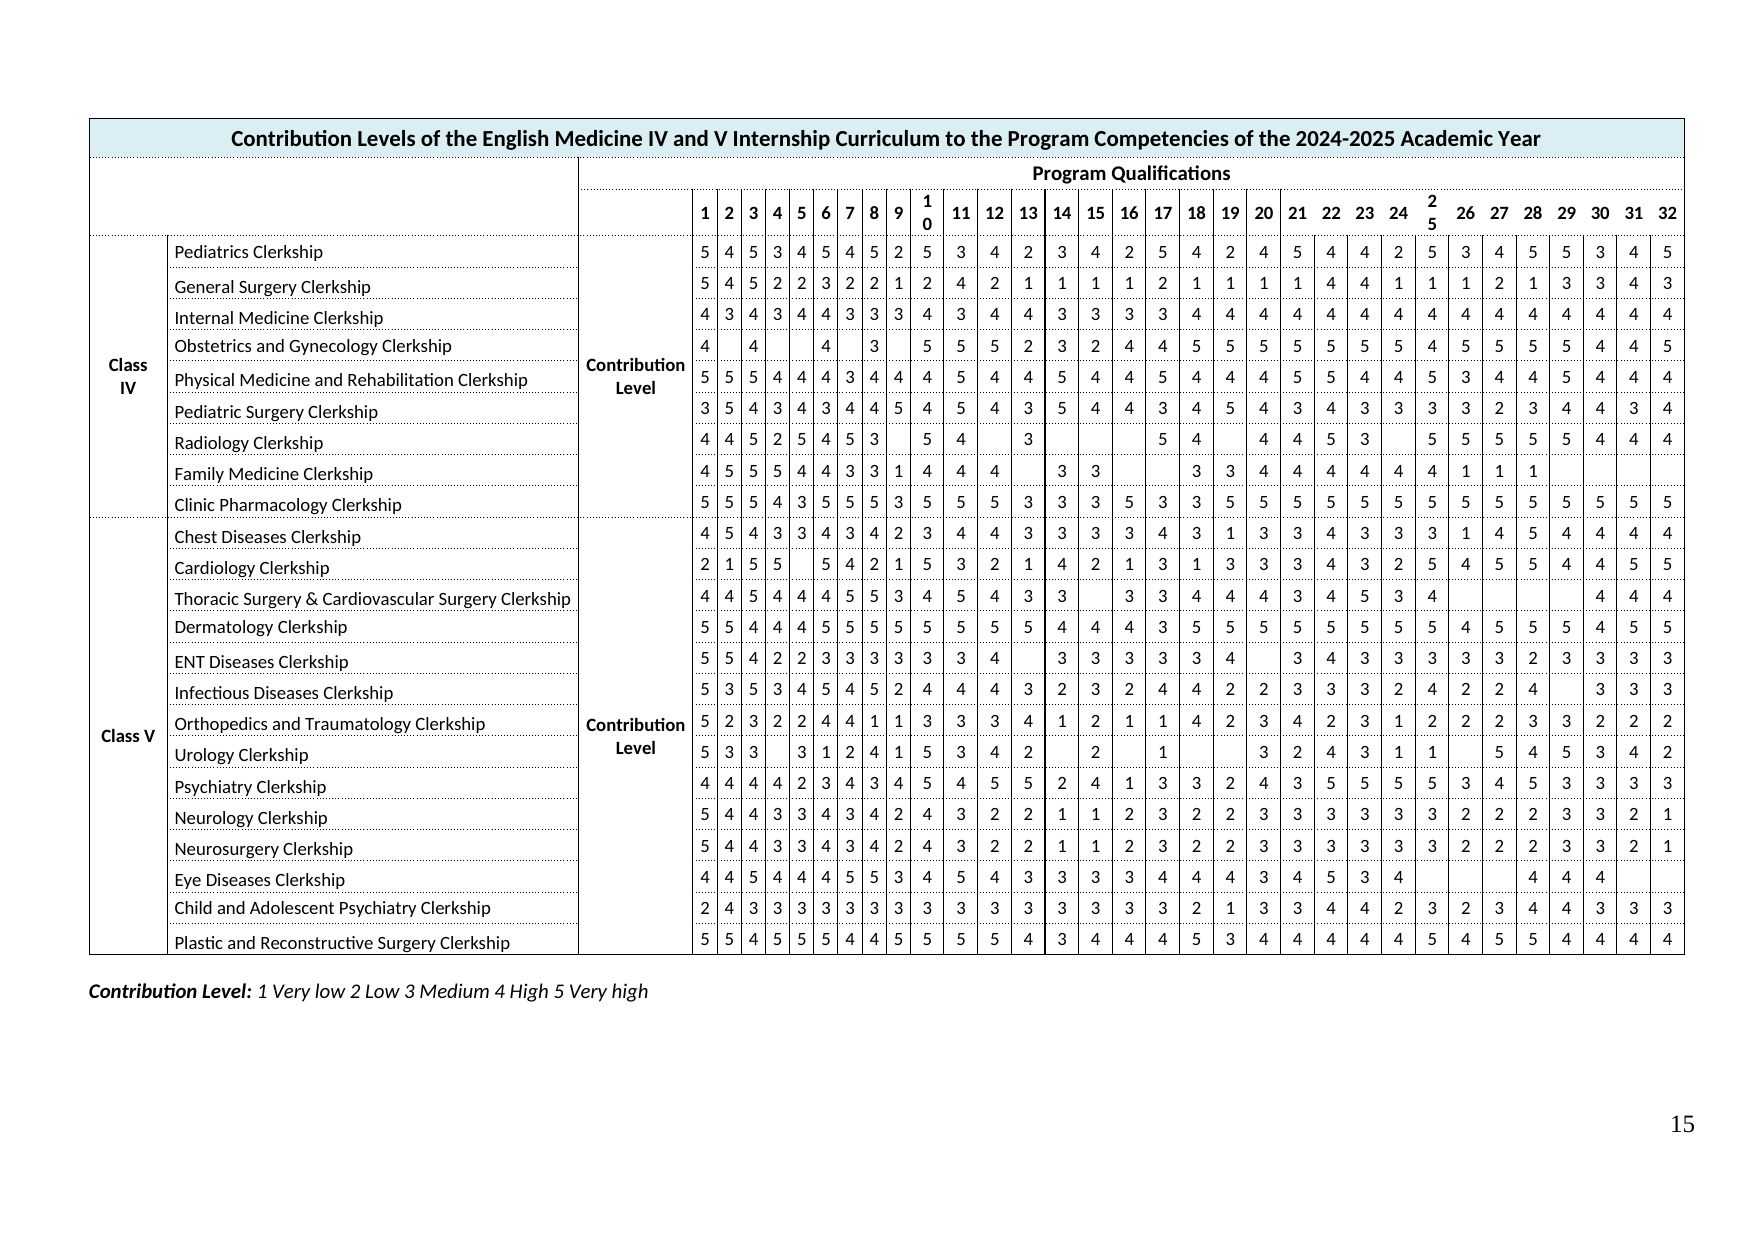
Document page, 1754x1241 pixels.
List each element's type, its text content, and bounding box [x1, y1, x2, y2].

table_cell [1146, 454, 1179, 485]
table_cell 2 [1012, 235, 1044, 267]
table_cell 5 [718, 923, 741, 954]
table_cell 4 [944, 454, 977, 485]
table_cell 5 [742, 454, 765, 485]
table_cell 5 [1651, 329, 1684, 360]
table_cell 2 [1483, 829, 1516, 860]
table_cell 5 [1348, 767, 1381, 798]
table_cell 4 [1214, 642, 1246, 673]
table_cell 9 [887, 189, 910, 235]
table_cell 4 [911, 673, 943, 704]
table_cell 5 [1281, 329, 1314, 360]
table_cell 4 [1348, 267, 1381, 298]
table_cell Infectious Diseases Clerkship [168, 673, 578, 704]
table_header Contribution Levels of the English Medicine IV and V Internship Curriculum to the Program Competencies of the 2024-2025 Academic Year [90, 119, 1684, 157]
table_cell 1 [1449, 517, 1482, 548]
table_cell 5 [1651, 235, 1684, 267]
table_cell 4 [1584, 392, 1616, 423]
table_cell 4 [863, 517, 886, 548]
table_cell 4 [1449, 610, 1482, 642]
table_cell 3 [766, 892, 789, 923]
table_cell 4 [1483, 767, 1516, 798]
table_cell 4 [1617, 235, 1650, 267]
table_cell 5 [1483, 329, 1516, 360]
table_cell 5 [1214, 392, 1246, 423]
table_cell 4 [1247, 923, 1280, 954]
table_cell 4 [911, 579, 943, 610]
table_cell 5 [693, 798, 717, 829]
table_cell 4 [718, 235, 741, 267]
table_cell Thoracic Surgery & Cardiovascular Surgery Clerkship [168, 579, 578, 610]
table_cell 3 [1416, 392, 1448, 423]
table_cell 3 [1046, 642, 1078, 673]
table_cell 4 [814, 860, 837, 892]
table_cell 5 [944, 360, 977, 392]
table_cell 2 [766, 423, 789, 454]
table_cell 3 [887, 579, 910, 610]
table_cell 5 [944, 610, 977, 642]
table_cell 1 [1079, 829, 1112, 860]
table_cell 4 [1651, 423, 1684, 454]
table_cell 4 [1651, 392, 1684, 423]
table_cell ENT Diseases Clerkship [168, 642, 578, 673]
table_cell 4 [1416, 454, 1448, 485]
table_cell 4 [978, 673, 1011, 704]
table_cell 2 [1617, 704, 1650, 735]
table_cell 3 [1550, 798, 1583, 829]
table_cell 1 [1180, 548, 1213, 579]
table_cell 4 [838, 923, 862, 954]
table_cell 1 [1416, 735, 1448, 767]
table_cell [766, 329, 789, 360]
table_cell 3 [1146, 892, 1179, 923]
table_cell 5 [1180, 610, 1213, 642]
table_cell 5 [718, 392, 741, 423]
table_cell 4 [790, 392, 813, 423]
table_cell 3 [814, 767, 837, 798]
table_cell 3 [790, 829, 813, 860]
table_cell 5 [978, 610, 1011, 642]
table_cell Family Medicine Clerkship [168, 454, 578, 485]
table_cell 4 [1550, 298, 1583, 329]
table_cell 4 [1315, 392, 1347, 423]
table_cell 4 [814, 798, 837, 829]
table_cell 3 [911, 892, 943, 923]
table_cell 3 [1382, 392, 1415, 423]
table_cell 3 [1617, 392, 1650, 423]
table_cell 4 [1180, 579, 1213, 610]
table_cell 1 [1214, 892, 1246, 923]
table_cell 4 [887, 360, 910, 392]
table_cell 5 [1483, 548, 1516, 579]
table_cell 4 [978, 235, 1011, 267]
table_cell Orthopedics and Traumatology Clerkship [168, 704, 578, 735]
table_cell [1550, 579, 1583, 610]
table_cell [1382, 423, 1415, 454]
table_cell 4 [1584, 423, 1616, 454]
table_cell 5 [911, 485, 943, 517]
table_cell 4 [1382, 923, 1415, 954]
table_cell 4 [790, 454, 813, 485]
table_cell 5 [693, 485, 717, 517]
table_cell 1 [1214, 267, 1246, 298]
table_cell 5 [766, 454, 789, 485]
table_cell 2 [1483, 267, 1516, 298]
table_cell 3 [838, 642, 862, 673]
table_cell 3 [766, 829, 789, 860]
table_cell 3 [1550, 642, 1583, 673]
table_cell 5 [1416, 923, 1448, 954]
table_cell 4 [742, 798, 765, 829]
table_cell 4 [1247, 298, 1280, 329]
table_cell 4 [1281, 423, 1314, 454]
table_cell 31 [1617, 189, 1651, 235]
table_cell 4 [693, 767, 717, 798]
table_cell 3 [1382, 798, 1415, 829]
table_cell 4 [1315, 892, 1347, 923]
table_cell 4 [718, 767, 741, 798]
table_cell 3 [1348, 860, 1381, 892]
table_cell 4 [978, 392, 1011, 423]
table_cell 4 [1348, 454, 1381, 485]
table_cell Psychiatry Clerkship [168, 767, 578, 798]
table_cell 3 [1046, 454, 1078, 485]
table_cell 2 [1483, 704, 1516, 735]
table_cell 4 [766, 579, 789, 610]
table_cell 4 [1281, 923, 1314, 954]
table_cell 5 [1517, 329, 1549, 360]
table_cell [579, 189, 692, 235]
table_cell 3 [1315, 829, 1347, 860]
table_cell 2 [1247, 673, 1280, 704]
table_cell 4 [1651, 517, 1684, 548]
table_cell 4 [718, 892, 741, 923]
table_cell 4 [742, 642, 765, 673]
table_cell 2 [1281, 735, 1314, 767]
table_cell 4 [1079, 392, 1112, 423]
table_cell 4 [911, 860, 943, 892]
table_cell 5 [1416, 610, 1448, 642]
table_cell 1 [1651, 798, 1684, 829]
table_cell 5 [693, 673, 717, 704]
table_cell 4 [911, 392, 943, 423]
table_cell 4 [718, 798, 741, 829]
table_cell 2 [1382, 892, 1415, 923]
table_cell 3 [1079, 298, 1112, 329]
table_cell 4 [693, 579, 717, 610]
table_cell 2 [838, 267, 862, 298]
table_cell 27 [1482, 189, 1516, 235]
table_cell 3 [1617, 642, 1650, 673]
table_cell 4 [978, 735, 1011, 767]
table_cell 5 [1247, 485, 1280, 517]
table_cell 4 [944, 673, 977, 704]
table_cell 3 [1449, 360, 1482, 392]
table_cell 3 [1348, 829, 1381, 860]
table_cell 3 [1382, 829, 1415, 860]
table_cell 3 [887, 892, 910, 923]
table_cell 3 [1079, 454, 1112, 485]
table_cell 3 [1113, 517, 1145, 548]
table_cell [718, 329, 741, 360]
table_cell 3 [790, 735, 813, 767]
table_cell 5 [1617, 548, 1650, 579]
table_cell [1651, 860, 1684, 892]
table_cell 3 [838, 798, 862, 829]
table_cell [1046, 735, 1078, 767]
table_cell 2 [863, 267, 886, 298]
table_cell 5 [911, 423, 943, 454]
table_cell 5 [1416, 235, 1448, 267]
table_cell 3 [766, 517, 789, 548]
table_cell 3 [1046, 923, 1078, 954]
table_cell 4 [944, 517, 977, 548]
table_cell 3 [838, 454, 862, 485]
table_cell 5 [911, 923, 943, 954]
table_cell 1 [1046, 829, 1078, 860]
table_cell 3 [1315, 798, 1347, 829]
table_cell 5 [1315, 860, 1347, 892]
table_cell 5 [1550, 735, 1583, 767]
table_cell 3 [863, 423, 886, 454]
table_cell 5 [1315, 360, 1347, 392]
table_cell 3 [1584, 673, 1616, 704]
table_cell 3 [766, 298, 789, 329]
table_cell 5 [693, 923, 717, 954]
table_cell 3 [1416, 892, 1448, 923]
table_cell 3 [1281, 767, 1314, 798]
table_cell 3 [1113, 579, 1145, 610]
table_cell 5 [911, 735, 943, 767]
table_cell 3 [1449, 392, 1482, 423]
table_cell 4 [1348, 360, 1381, 392]
table_cell 2 [863, 548, 886, 579]
table_cell 32 [1651, 189, 1684, 235]
table_cell 5 [944, 923, 977, 954]
table_cell 3 [1146, 548, 1179, 579]
table_cell 5 [790, 423, 813, 454]
table_cell 5 [838, 579, 862, 610]
table_cell 3 [863, 454, 886, 485]
table_cell 5 [1348, 329, 1381, 360]
table_cell 4 [693, 298, 717, 329]
table_cell 4 [1247, 423, 1280, 454]
table_cell 4 [1651, 360, 1684, 392]
table_cell 5 [1483, 610, 1516, 642]
table_cell 5 [1046, 392, 1078, 423]
table_cell 4 [1046, 548, 1078, 579]
table_cell 4 [814, 517, 837, 548]
table_cell 28 [1516, 189, 1549, 235]
table_cell 5 [814, 610, 837, 642]
table_cell 4 [911, 798, 943, 829]
table_cell 2 [887, 798, 910, 829]
table_cell 3 [887, 298, 910, 329]
table_cell 3 [1584, 267, 1616, 298]
table_cell 5 [1517, 485, 1549, 517]
table_cell 4 [1247, 579, 1280, 610]
table_cell 4 [1012, 360, 1044, 392]
table_cell 4 [1281, 860, 1314, 892]
table_cell 2 [1651, 735, 1684, 767]
table_cell 23 [1348, 189, 1381, 235]
table_cell 1 [1180, 267, 1213, 298]
table_cell 5 [1416, 767, 1448, 798]
table_cell 2 [887, 235, 910, 267]
table_cell 3 [1651, 673, 1684, 704]
table_cell 2 [1483, 673, 1516, 704]
table_cell 4 [1214, 298, 1246, 329]
table_cell 2 [1113, 235, 1145, 267]
table_cell 5 [911, 610, 943, 642]
table_cell 4 [911, 360, 943, 392]
table_cell 3 [1012, 392, 1044, 423]
table_cell [1517, 579, 1549, 610]
table_cell 3 [742, 735, 765, 767]
table_cell 3 [1348, 392, 1381, 423]
table_cell 5 [838, 423, 862, 454]
table_cell 4 [1584, 579, 1616, 610]
table_cell 5 [838, 485, 862, 517]
table_cell 3 [1651, 267, 1684, 298]
table_cell 4 [863, 798, 886, 829]
table_cell 4 [1348, 298, 1381, 329]
table_cell 4 [978, 517, 1011, 548]
table_cell 5 [863, 579, 886, 610]
table_cell 4 [1617, 579, 1650, 610]
table_cell 4 [978, 360, 1011, 392]
table_cell 3 [1214, 454, 1246, 485]
table_cell 2 [1315, 704, 1347, 735]
table_cell [978, 423, 1011, 454]
table_cell 2 [1449, 704, 1482, 735]
table_cell 3 [1348, 642, 1381, 673]
table_cell 3 [1517, 392, 1549, 423]
table_cell 3 [1146, 767, 1179, 798]
table_cell 3 [1079, 860, 1112, 892]
table_cell 2 [1113, 829, 1145, 860]
table_cell 4 [1517, 735, 1549, 767]
table_cell 2 [911, 267, 943, 298]
table_cell 2 [1382, 548, 1415, 579]
table_cell 2 [1584, 704, 1616, 735]
table_cell 4 [1012, 704, 1044, 735]
table_cell 5 [1348, 610, 1381, 642]
table_cell Program Qualifications [579, 157, 1684, 188]
table_cell [887, 423, 910, 454]
table_cell 2 [790, 267, 813, 298]
table_cell 17 [1146, 189, 1179, 235]
table_cell [1550, 673, 1583, 704]
table_cell 8 [863, 189, 886, 235]
table_cell 5 [911, 235, 943, 267]
table_cell 1 [1517, 267, 1549, 298]
table_cell 5 [1517, 235, 1549, 267]
table_cell 3 [1180, 767, 1213, 798]
table_cell 3 [1113, 860, 1145, 892]
table_cell 25 [1415, 189, 1449, 235]
table_cell 4 [1449, 923, 1482, 954]
table_cell 2 [1617, 798, 1650, 829]
table_cell 3 [838, 829, 862, 860]
table_cell 4 [1550, 892, 1583, 923]
table_cell 3 [1348, 517, 1381, 548]
table_cell 4 [863, 360, 886, 392]
table_cell 15 [1079, 189, 1112, 235]
table_cell 4 [742, 329, 765, 360]
table_cell 3 [1247, 829, 1280, 860]
table_cell 3 [1449, 235, 1482, 267]
table_cell 5 [1012, 610, 1044, 642]
table_cell 1 [1146, 735, 1179, 767]
table_cell 5 [1281, 360, 1314, 392]
table_cell 4 [1113, 360, 1145, 392]
table_cell [1584, 454, 1616, 485]
table_cell Clinic Pharmacology Clerkship [168, 485, 578, 517]
table_cell 2 [1449, 798, 1482, 829]
table_cell 4 [978, 454, 1011, 485]
table_cell Pediatrics Clerkship [168, 235, 578, 267]
table_cell 4 [766, 189, 789, 235]
table_cell 4 [1079, 360, 1112, 392]
table_cell 4 [1315, 235, 1347, 267]
table_cell 4 [1079, 610, 1112, 642]
table_cell 4 [1315, 267, 1347, 298]
table_cell 5 [911, 548, 943, 579]
table_cell 4 [1550, 517, 1583, 548]
table_cell 3 [1584, 235, 1616, 267]
table_cell 4 [742, 923, 765, 954]
table_cell 5 [766, 923, 789, 954]
table_cell 3 [1281, 829, 1314, 860]
table_cell 5 [718, 517, 741, 548]
table_cell Contribution Level [579, 517, 692, 954]
table_cell 3 [1247, 892, 1280, 923]
table_cell 3 [1348, 548, 1381, 579]
table_cell 5 [1315, 329, 1347, 360]
table_cell 4 [718, 579, 741, 610]
table_cell 3 [944, 298, 977, 329]
table_cell 5 [1550, 423, 1583, 454]
table_cell 5 [1315, 423, 1347, 454]
table_cell 3 [1146, 642, 1179, 673]
table_cell 1 [1281, 267, 1314, 298]
table_cell 5 [693, 704, 717, 735]
table_cell 5 [1449, 485, 1482, 517]
table_cell 5 [1214, 329, 1246, 360]
table_cell 5 [1214, 485, 1246, 517]
table_cell 3 [944, 798, 977, 829]
table_cell 4 [1180, 704, 1213, 735]
table_cell 3 [1247, 548, 1280, 579]
table_cell 2 [790, 704, 813, 735]
table_cell [1214, 735, 1246, 767]
table_cell 14 [1046, 189, 1078, 235]
table_cell 2 [887, 673, 910, 704]
table_cell 4 [1046, 610, 1078, 642]
table_cell Plastic and Reconstructive Surgery Clerkship [168, 923, 578, 954]
table_cell 4 [1180, 298, 1213, 329]
table_cell 5 [814, 923, 837, 954]
table_cell 4 [1315, 923, 1347, 954]
table_cell 3 [1382, 517, 1415, 548]
table_cell 4 [1079, 767, 1112, 798]
table_cell 1 [1113, 704, 1145, 735]
table_cell [1247, 642, 1280, 673]
table_cell 3 [911, 704, 943, 735]
table_cell 5 [1315, 485, 1347, 517]
table_cell 3 [1046, 517, 1078, 548]
table_cell 3 [1348, 673, 1381, 704]
table_cell 3 [1483, 642, 1516, 673]
table_cell 5 [1146, 235, 1179, 267]
table_cell 4 [978, 860, 1011, 892]
table_cell 3 [1046, 860, 1078, 892]
table_cell 4 [1617, 923, 1650, 954]
table_cell 3 [790, 517, 813, 548]
table_cell [1483, 860, 1516, 892]
table_cell 19 [1214, 189, 1246, 235]
table_cell 3 [1146, 798, 1179, 829]
table_cell [1113, 454, 1145, 485]
table_cell 4 [742, 517, 765, 548]
table_cell 3 [838, 298, 862, 329]
table_cell 5 [1382, 329, 1415, 360]
table_cell 3 [718, 298, 741, 329]
table_cell [1449, 735, 1482, 767]
table_cell 4 [1113, 923, 1145, 954]
table_cell 3 [1146, 829, 1179, 860]
table_cell 3 [1617, 767, 1650, 798]
table_cell Physical Medicine and Rehabilitation Clerkship [168, 360, 578, 392]
table_cell 3 [766, 798, 789, 829]
table_cell 4 [1617, 360, 1650, 392]
table_cell 4 [1416, 579, 1448, 610]
table_cell 3 [1113, 892, 1145, 923]
table_cell 4 [1180, 360, 1213, 392]
table_cell 5 [1180, 329, 1213, 360]
table_cell 4 [1247, 454, 1280, 485]
table_cell 2 [693, 548, 717, 579]
table_cell 2 [1214, 829, 1246, 860]
table_cell Child and Adolescent Psychiatry Clerkship [168, 892, 578, 923]
table_cell 7 [838, 189, 862, 235]
table_cell 3 [1046, 579, 1078, 610]
table_cell 3 [814, 642, 837, 673]
table_cell 6 [814, 189, 837, 235]
table_cell 10 [911, 189, 943, 235]
table_cell 5 [944, 329, 977, 360]
table_cell 2 [1382, 673, 1415, 704]
table_cell 3 [1214, 923, 1246, 954]
table_cell 4 [1214, 579, 1246, 610]
table_cell 1 [718, 548, 741, 579]
table_cell 4 [814, 360, 837, 392]
table_cell 4 [693, 423, 717, 454]
table_cell 5 [838, 610, 862, 642]
table_cell 4 [766, 610, 789, 642]
table_cell 4 [838, 392, 862, 423]
table_cell 3 [1416, 829, 1448, 860]
table_cell 3 [693, 392, 717, 423]
table_cell 2 [1079, 329, 1112, 360]
table_cell 4 [1517, 892, 1549, 923]
table_cell 5 [1651, 610, 1684, 642]
table_cell 4 [1315, 298, 1347, 329]
table_cell 11 [944, 189, 977, 235]
table_cell 5 [1449, 423, 1482, 454]
table_cell 2 [1214, 767, 1246, 798]
table_cell 3 [1584, 735, 1616, 767]
table_cell 4 [1617, 423, 1650, 454]
table_cell 26 [1449, 189, 1482, 235]
table_cell 3 [1046, 298, 1078, 329]
table_cell 2 [1214, 704, 1246, 735]
table_cell 5 [1550, 329, 1583, 360]
table_cell 3 [1146, 485, 1179, 517]
table_cell 4 [1315, 548, 1347, 579]
table_cell 4 [742, 829, 765, 860]
table_cell 29 [1550, 189, 1583, 235]
table_cell 4 [1180, 423, 1213, 454]
table_cell 4 [1348, 892, 1381, 923]
table_cell 4 [1146, 517, 1179, 548]
table_cell 4 [1449, 298, 1482, 329]
table_cell 4 [742, 610, 765, 642]
table_cell 4 [790, 235, 813, 267]
table_cell 4 [1079, 923, 1112, 954]
table_cell 4 [1550, 548, 1583, 579]
table_cell 3 [790, 485, 813, 517]
table_cell [1449, 860, 1482, 892]
table_cell 5 [790, 923, 813, 954]
table_cell 3 [1180, 454, 1213, 485]
table_cell 1 [1012, 267, 1044, 298]
table_cell 4 [1146, 329, 1179, 360]
table_cell 4 [1348, 923, 1381, 954]
table_cell 3 [1079, 673, 1112, 704]
table_cell 3 [1584, 642, 1616, 673]
table_cell 5 [944, 860, 977, 892]
table_cell 5 [911, 767, 943, 798]
table_cell 3 [911, 642, 943, 673]
table_cell 4 [1146, 860, 1179, 892]
table_cell 3 [1046, 235, 1078, 267]
table_cell 5 [1012, 767, 1044, 798]
table_cell 5 [1382, 610, 1415, 642]
table_cell 5 [1449, 329, 1482, 360]
table_cell 4 [1584, 517, 1616, 548]
table_cell 1 [1416, 267, 1448, 298]
table_cell Cardiology Clerkship [168, 548, 578, 579]
table_cell 4 [1180, 673, 1213, 704]
table_cell 4 [1281, 454, 1314, 485]
table_cell 4 [1012, 298, 1044, 329]
table_cell 4 [1584, 610, 1616, 642]
table_cell 4 [838, 704, 862, 735]
table_cell 3 [1012, 860, 1044, 892]
table_cell 3 [1550, 767, 1583, 798]
table_cell 4 [1617, 329, 1650, 360]
table_cell 24 [1381, 189, 1415, 235]
table_cell 5 [1517, 517, 1549, 548]
table_cell 3 [863, 892, 886, 923]
table_cell 3 [944, 892, 977, 923]
table_cell 4 [814, 298, 837, 329]
table_cell 3 [1584, 767, 1616, 798]
table_cell 4 [814, 423, 837, 454]
table_cell 4 [911, 454, 943, 485]
table_cell [1012, 454, 1044, 485]
table_cell 4 [978, 298, 1011, 329]
table_cell 3 [978, 892, 1011, 923]
table_cell 3 [838, 360, 862, 392]
table_cell 5 [1483, 735, 1516, 767]
table_cell [790, 329, 813, 360]
table_cell 4 [1483, 360, 1516, 392]
table_cell 5 [1281, 610, 1314, 642]
table_cell [1079, 423, 1112, 454]
table_cell 5 [863, 673, 886, 704]
table_cell 2 [1517, 642, 1549, 673]
table_cell 4 [944, 267, 977, 298]
table_cell [90, 157, 578, 235]
table_cell 4 [1483, 235, 1516, 267]
table_cell 5 [978, 767, 1011, 798]
table_cell 4 [1382, 860, 1415, 892]
table_cell 3 [718, 735, 741, 767]
table_cell 20 [1247, 189, 1280, 235]
table_cell 3 [944, 735, 977, 767]
table_cell 5 [718, 610, 741, 642]
table_cell 1 [1046, 267, 1078, 298]
table_cell 2 [718, 189, 741, 235]
table_cell 4 [911, 298, 943, 329]
table_cell General Surgery Clerkship [168, 267, 578, 298]
table_cell 3 [1012, 485, 1044, 517]
table_cell 4 [1584, 298, 1616, 329]
table_cell 1 [1146, 704, 1179, 735]
table_cell 13 [1012, 189, 1044, 235]
table_cell 3 [742, 189, 765, 235]
table_cell 2 [766, 642, 789, 673]
table_cell 4 [693, 454, 717, 485]
table_cell 5 [1315, 767, 1347, 798]
table_cell 5 [863, 860, 886, 892]
table_cell 3 [978, 704, 1011, 735]
table_cell 4 [1584, 923, 1616, 954]
table_cell 5 [1483, 923, 1516, 954]
table_cell 12 [978, 189, 1011, 235]
table_cell 4 [790, 860, 813, 892]
table_cell 4 [978, 642, 1011, 673]
table_cell 4 [1315, 642, 1347, 673]
table_cell 5 [693, 829, 717, 860]
table_cell 4 [814, 454, 837, 485]
table_cell Class V [90, 517, 167, 954]
table_cell 5 [1214, 610, 1246, 642]
table_cell 1 [814, 735, 837, 767]
table_cell 4 [863, 923, 886, 954]
table_cell 5 [978, 329, 1011, 360]
table_cell 3 [1416, 798, 1448, 829]
table_cell 5 [742, 673, 765, 704]
table_cell 3 [1113, 298, 1145, 329]
table_cell 3 [1146, 579, 1179, 610]
table_cell 3 [1281, 392, 1314, 423]
table_cell 1 [1214, 517, 1246, 548]
table_cell 5 [887, 923, 910, 954]
table_cell 4 [1315, 579, 1347, 610]
table_cell 5 [1146, 360, 1179, 392]
table_cell 2 [766, 267, 789, 298]
table_cell 3 [1483, 892, 1516, 923]
table_cell [1180, 735, 1213, 767]
table_cell 4 [790, 579, 813, 610]
table_cell 5 [1584, 485, 1616, 517]
table_cell 3 [790, 798, 813, 829]
table_cell 4 [978, 579, 1011, 610]
table_cell [1079, 579, 1112, 610]
table_cell 3 [944, 235, 977, 267]
table_cell 2 [978, 798, 1011, 829]
table_cell 1 [1247, 267, 1280, 298]
table_cell 2 [1012, 798, 1044, 829]
table_cell 21 [1281, 189, 1314, 235]
table_cell 5 [742, 423, 765, 454]
table_cell 3 [887, 860, 910, 892]
table_cell 2 [1046, 767, 1078, 798]
table_cell 1 [1046, 798, 1078, 829]
table_cell 5 [1247, 610, 1280, 642]
table_cell 2 [1079, 704, 1112, 735]
table_cell 5 [718, 642, 741, 673]
table_cell Pediatric Surgery Clerkship [168, 392, 578, 423]
table_cell 5 [887, 610, 910, 642]
table_cell 4 [790, 673, 813, 704]
table_cell 4 [814, 704, 837, 735]
table_cell 2 [978, 548, 1011, 579]
table_cell 1 [1079, 798, 1112, 829]
table_cell 3 [1180, 517, 1213, 548]
table_cell 1 [887, 267, 910, 298]
table_cell 4 [1382, 454, 1415, 485]
table_cell 3 [944, 642, 977, 673]
table_cell 3 [1281, 517, 1314, 548]
table_cell 4 [718, 267, 741, 298]
table_cell 5 [814, 485, 837, 517]
table_cell 4 [1416, 329, 1448, 360]
table_cell 4 [1550, 860, 1583, 892]
table_cell 2 [1416, 704, 1448, 735]
table_cell 4 [693, 329, 717, 360]
table_cell 3 [1651, 892, 1684, 923]
table_cell 4 [1550, 392, 1583, 423]
table_cell 2 [790, 767, 813, 798]
table_cell 4 [1483, 298, 1516, 329]
table_cell 1 [1382, 267, 1415, 298]
table_cell 4 [1214, 860, 1246, 892]
table_cell 2 [790, 642, 813, 673]
table_cell 3 [1584, 798, 1616, 829]
table_cell 18 [1180, 189, 1213, 235]
table_cell 2 [1180, 798, 1213, 829]
table_cell 2 [838, 735, 862, 767]
table_cell 5 [1651, 548, 1684, 579]
table_cell 4 [1651, 579, 1684, 610]
table_cell 4 [838, 673, 862, 704]
table_cell 4 [1146, 923, 1179, 954]
table_cell 5 [814, 235, 837, 267]
table_cell 5 [766, 548, 789, 579]
table_cell 3 [944, 548, 977, 579]
table_cell 2 [1517, 829, 1549, 860]
table_cell [1046, 423, 1078, 454]
table_cell 5 [838, 860, 862, 892]
table_cell Class IV [90, 235, 167, 517]
table_cell 3 [1348, 704, 1381, 735]
table_cell 5 [693, 642, 717, 673]
table_cell 5 [863, 235, 886, 267]
table_cell 5 [1517, 610, 1549, 642]
table_cell 3 [1012, 579, 1044, 610]
table_cell Chest Diseases Clerkship [168, 517, 578, 548]
table_cell 3 [887, 485, 910, 517]
table_cell 5 [1550, 360, 1583, 392]
table_cell 3 [814, 392, 837, 423]
table_cell 2 [1617, 829, 1650, 860]
table_cell 5 [1550, 485, 1583, 517]
table_cell 5 [1348, 579, 1381, 610]
table_cell 4 [790, 360, 813, 392]
table_cell 5 [1146, 423, 1179, 454]
table_cell 5 [863, 485, 886, 517]
table_cell 5 [1281, 485, 1314, 517]
table_cell 4 [1416, 298, 1448, 329]
table_cell [1416, 860, 1448, 892]
table_cell 5 [693, 735, 717, 767]
table_cell 2 [1079, 548, 1112, 579]
table_cell 3 [1617, 673, 1650, 704]
table_cell 3 [1180, 642, 1213, 673]
table_cell 1 [887, 454, 910, 485]
table_cell 5 [742, 860, 765, 892]
table_cell 4 [742, 767, 765, 798]
table_cell 3 [1281, 548, 1314, 579]
table_cell 2 [1214, 673, 1246, 704]
table_cell 2 [978, 267, 1011, 298]
table_cell 2 [1214, 235, 1246, 267]
table_cell 4 [838, 235, 862, 267]
table_cell 4 [766, 860, 789, 892]
table_cell 1 [1449, 267, 1482, 298]
table_cell 3 [1281, 892, 1314, 923]
table_cell 4 [1315, 735, 1347, 767]
table_cell 4 [1617, 517, 1650, 548]
table_cell 4 [1113, 329, 1145, 360]
table_cell 3 [1012, 673, 1044, 704]
table_cell [790, 548, 813, 579]
table_cell 4 [887, 767, 910, 798]
table_cell 3 [1079, 642, 1112, 673]
table_cell 4 [814, 329, 837, 360]
table_cell 4 [1247, 392, 1280, 423]
table_cell 5 [1651, 485, 1684, 517]
table_cell 4 [1517, 298, 1549, 329]
table_cell 3 [1146, 298, 1179, 329]
table_cell 2 [1517, 798, 1549, 829]
table_cell 5 [1617, 485, 1650, 517]
table_cell 1 [1012, 548, 1044, 579]
table_cell 22 [1314, 189, 1348, 235]
table_cell 1 [1483, 454, 1516, 485]
table_cell 3 [1012, 423, 1044, 454]
table_cell 3 [1382, 579, 1415, 610]
table_cell 5 [718, 454, 741, 485]
table_cell 4 [814, 829, 837, 860]
table_cell Neurosurgery Clerkship [168, 829, 578, 860]
table_cell 5 [1382, 767, 1415, 798]
table_cell 4 [1315, 454, 1347, 485]
table_cell 4 [863, 392, 886, 423]
table_cell 3 [1079, 485, 1112, 517]
table_cell 3 [766, 392, 789, 423]
table_cell 3 [1416, 642, 1448, 673]
table_cell 1 [863, 704, 886, 735]
table_cell 3 [1382, 642, 1415, 673]
table_cell 5 [718, 360, 741, 392]
table_cell 3 [911, 517, 943, 548]
table_cell 30 [1583, 189, 1617, 235]
table_cell 4 [1449, 548, 1482, 579]
table_cell 5 [944, 485, 977, 517]
table_cell 5 [1113, 485, 1145, 517]
table_cell [1550, 454, 1583, 485]
table_cell 3 [1449, 767, 1482, 798]
table_cell 4 [1012, 923, 1044, 954]
table_cell 2 [1651, 704, 1684, 735]
table_cell 4 [1180, 392, 1213, 423]
table_cell 3 [944, 829, 977, 860]
table_cell 5 [1517, 423, 1549, 454]
table_cell 4 [1617, 735, 1650, 767]
table_cell 2 [1180, 829, 1213, 860]
table_cell 5 [1617, 610, 1650, 642]
table_cell 3 [1348, 798, 1381, 829]
table_cell 5 [887, 392, 910, 423]
table_cell 5 [693, 610, 717, 642]
table_cell 3 [742, 892, 765, 923]
table_cell 5 [911, 329, 943, 360]
table_cell 3 [1113, 642, 1145, 673]
table_cell 4 [1584, 329, 1616, 360]
table_cell [887, 329, 910, 360]
table_cell 3 [887, 642, 910, 673]
table_cell 4 [693, 517, 717, 548]
table_cell [1651, 454, 1684, 485]
table_cell 2 [978, 829, 1011, 860]
table_cell Obstetrics and Gynecology Clerkship [168, 329, 578, 360]
table_cell 1 [887, 735, 910, 767]
table_cell 2 [887, 829, 910, 860]
table_cell 1 [1382, 704, 1415, 735]
table_cell 3 [1449, 642, 1482, 673]
table_cell 2 [887, 517, 910, 548]
table_cell [1113, 423, 1145, 454]
table_cell 4 [814, 579, 837, 610]
table_cell 5 [693, 235, 717, 267]
table_cell [1113, 735, 1145, 767]
table_cell 4 [1483, 517, 1516, 548]
table_cell 3 [766, 235, 789, 267]
table_cell 4 [1180, 235, 1213, 267]
table_cell Dermatology Clerkship [168, 610, 578, 642]
table_cell 1 [887, 548, 910, 579]
table_cell 3 [1247, 798, 1280, 829]
table_cell 2 [1012, 829, 1044, 860]
table_cell [838, 329, 862, 360]
table_cell 4 [1281, 704, 1314, 735]
table_cell 4 [742, 298, 765, 329]
table_cell 2 [1449, 892, 1482, 923]
table_cell 3 [1348, 423, 1381, 454]
table_cell 3 [1584, 829, 1616, 860]
table_cell 3 [1247, 735, 1280, 767]
table_cell 2 [1012, 329, 1044, 360]
table_cell 5 [944, 392, 977, 423]
table_cell 4 [944, 423, 977, 454]
table_cell 5 [1348, 485, 1381, 517]
table_cell 5 [1281, 235, 1314, 267]
table_cell 5 [742, 267, 765, 298]
table_cell 3 [1348, 735, 1381, 767]
table_cell 1 [1449, 454, 1482, 485]
table_cell 5 [978, 923, 1011, 954]
table_cell 5 [1382, 485, 1415, 517]
table_cell 4 [1382, 298, 1415, 329]
table_cell 2 [1079, 735, 1112, 767]
table_cell 16 [1113, 189, 1145, 235]
table_cell 3 [1651, 767, 1684, 798]
table_cell 5 [1550, 610, 1583, 642]
table_cell [1449, 579, 1482, 610]
table_cell 3 [1046, 892, 1078, 923]
table_cell [1214, 423, 1246, 454]
table_cell 5 [1247, 329, 1280, 360]
table_cell 3 [1550, 267, 1583, 298]
table_cell 4 [1247, 360, 1280, 392]
table_cell [1617, 454, 1650, 485]
table_cell 4 [1416, 673, 1448, 704]
table_cell 3 [718, 673, 741, 704]
table_cell 5 [1550, 235, 1583, 267]
table_cell Radiology Clerkship [168, 423, 578, 454]
table_cell [1617, 860, 1650, 892]
table_cell 2 [766, 704, 789, 735]
table_cell Eye Diseases Clerkship [168, 860, 578, 892]
table_cell 3 [944, 704, 977, 735]
table_cell 2 [1449, 829, 1482, 860]
table_cell 4 [1281, 298, 1314, 329]
table_cell 3 [1281, 673, 1314, 704]
table_cell 5 [1483, 423, 1516, 454]
table_cell 4 [1247, 767, 1280, 798]
table_cell 2 [1180, 892, 1213, 923]
table_cell 1 [1079, 267, 1112, 298]
table_cell 1 [887, 704, 910, 735]
table_cell 3 [814, 892, 837, 923]
table_cell 3 [1617, 892, 1650, 923]
table_cell 4 [1382, 360, 1415, 392]
table_cell 3 [1012, 517, 1044, 548]
table_cell 5 [718, 485, 741, 517]
table_cell 5 [693, 360, 717, 392]
table_cell 2 [1382, 235, 1415, 267]
table_cell Contribution Level [579, 235, 692, 517]
table_cell 5 [742, 548, 765, 579]
table_cell 4 [1651, 923, 1684, 954]
table_cell 4 [1617, 298, 1650, 329]
table_cell 4 [1214, 360, 1246, 392]
table_cell 5 [790, 189, 813, 235]
table_cell 5 [944, 579, 977, 610]
table_cell 3 [1247, 704, 1280, 735]
table_cell 4 [1584, 548, 1616, 579]
table_cell 4 [1517, 860, 1549, 892]
table_cell [766, 735, 789, 767]
table_cell 5 [742, 485, 765, 517]
table_cell Urology Clerkship [168, 735, 578, 767]
table_cell 5 [1416, 548, 1448, 579]
table_cell 4 [718, 423, 741, 454]
table_cell 4 [1517, 360, 1549, 392]
table_cell 2 [1483, 798, 1516, 829]
table_cell 5 [1517, 548, 1549, 579]
table_cell 5 [1180, 923, 1213, 954]
table_cell 3 [863, 767, 886, 798]
table_cell 4 [766, 767, 789, 798]
table_cell 1 [1113, 548, 1145, 579]
table_cell 4 [1113, 610, 1145, 642]
table_cell 2 [1012, 735, 1044, 767]
table_cell 3 [1517, 704, 1549, 735]
table_cell 1 [1651, 829, 1684, 860]
table_cell 3 [1079, 892, 1112, 923]
table_cell 5 [814, 548, 837, 579]
table_cell 3 [863, 642, 886, 673]
table_cell 5 [1517, 767, 1549, 798]
table_cell 5 [1416, 423, 1448, 454]
table_cell 3 [766, 673, 789, 704]
table_cell 4 [1247, 235, 1280, 267]
table_cell 3 [1416, 517, 1448, 548]
table_cell 4 [790, 610, 813, 642]
table_cell 4 [838, 548, 862, 579]
table_cell 3 [1281, 642, 1314, 673]
table_cell 3 [1281, 579, 1314, 610]
table_cell 4 [863, 735, 886, 767]
table_cell 3 [814, 267, 837, 298]
table_cell 5 [1416, 360, 1448, 392]
table_cell 2 [1113, 798, 1145, 829]
table_cell 2 [693, 892, 717, 923]
table_cell 4 [1180, 860, 1213, 892]
table_cell 3 [1281, 798, 1314, 829]
table_cell 4 [718, 829, 741, 860]
table_cell 5 [693, 267, 717, 298]
table_cell 4 [838, 767, 862, 798]
table_cell 3 [1584, 892, 1616, 923]
table_cell [1483, 579, 1516, 610]
table_cell 4 [1113, 392, 1145, 423]
table_cell Neurology Clerkship [168, 798, 578, 829]
table_cell 4 [863, 829, 886, 860]
table_cell 1 [1517, 454, 1549, 485]
table_cell 5 [1517, 923, 1549, 954]
table_cell 4 [718, 860, 741, 892]
table_cell 3 [742, 704, 765, 735]
table_cell 3 [1079, 517, 1112, 548]
table_cell 5 [814, 673, 837, 704]
table_cell 4 [1146, 673, 1179, 704]
table_cell 3 [1046, 329, 1078, 360]
table_cell 4 [1550, 923, 1583, 954]
table_cell 4 [790, 298, 813, 329]
table_cell 3 [1146, 610, 1179, 642]
table_cell 1 [1113, 267, 1145, 298]
table_cell 3 [1315, 673, 1347, 704]
table_cell 5 [742, 579, 765, 610]
table_cell 5 [978, 485, 1011, 517]
table_cell 4 [1584, 360, 1616, 392]
table_cell 4 [911, 829, 943, 860]
table_cell 1 [1113, 767, 1145, 798]
table_cell 3 [863, 329, 886, 360]
table_cell 4 [1584, 860, 1616, 892]
table_cell 5 [1416, 485, 1448, 517]
table_cell 3 [1180, 485, 1213, 517]
table_cell 4 [1651, 298, 1684, 329]
table_cell 1 [693, 189, 717, 235]
table_cell 5 [742, 360, 765, 392]
table_cell 5 [742, 235, 765, 267]
text Contribution Level: 1 Very low 2 Low 3 Medium 4 High 5 Very high [89, 955, 1695, 1003]
table_cell 4 [742, 392, 765, 423]
table_cell 3 [1247, 860, 1280, 892]
table_cell 2 [1214, 798, 1246, 829]
table_cell 3 [863, 298, 886, 329]
table_cell 4 [766, 485, 789, 517]
table_cell 4 [1517, 673, 1549, 704]
table_cell 4 [1079, 235, 1112, 267]
table_cell 4 [1348, 235, 1381, 267]
table_cell 1 [1046, 704, 1078, 735]
table_cell 3 [1012, 892, 1044, 923]
table_cell 4 [1315, 517, 1347, 548]
table_cell 4 [1617, 267, 1650, 298]
table_cell 3 [1214, 548, 1246, 579]
table_cell 3 [1651, 642, 1684, 673]
table_cell 2 [1146, 267, 1179, 298]
table_cell 1 [1382, 735, 1415, 767]
table_cell 2 [1113, 673, 1145, 704]
table_cell 2 [1483, 392, 1516, 423]
table_cell 5 [1046, 360, 1078, 392]
table_cell 4 [766, 360, 789, 392]
table_cell 2 [718, 704, 741, 735]
table_cell 5 [1483, 485, 1516, 517]
table_cell 3 [1550, 704, 1583, 735]
table_cell 3 [1550, 829, 1583, 860]
table_cell 4 [944, 767, 977, 798]
table_cell 5 [1315, 610, 1347, 642]
table_cell 3 [1247, 517, 1280, 548]
table_cell [1012, 642, 1044, 673]
table_cell 3 [838, 517, 862, 548]
table_cell 5 [863, 610, 886, 642]
table_cell 3 [1146, 392, 1179, 423]
table_cell 4 [693, 860, 717, 892]
table_cell 3 [790, 892, 813, 923]
table_cell 3 [838, 892, 862, 923]
table_cell 2 [1046, 673, 1078, 704]
table_cell 3 [1046, 485, 1078, 517]
table_cell Internal Medicine Clerkship [168, 298, 578, 329]
table_cell 2 [1449, 673, 1482, 704]
